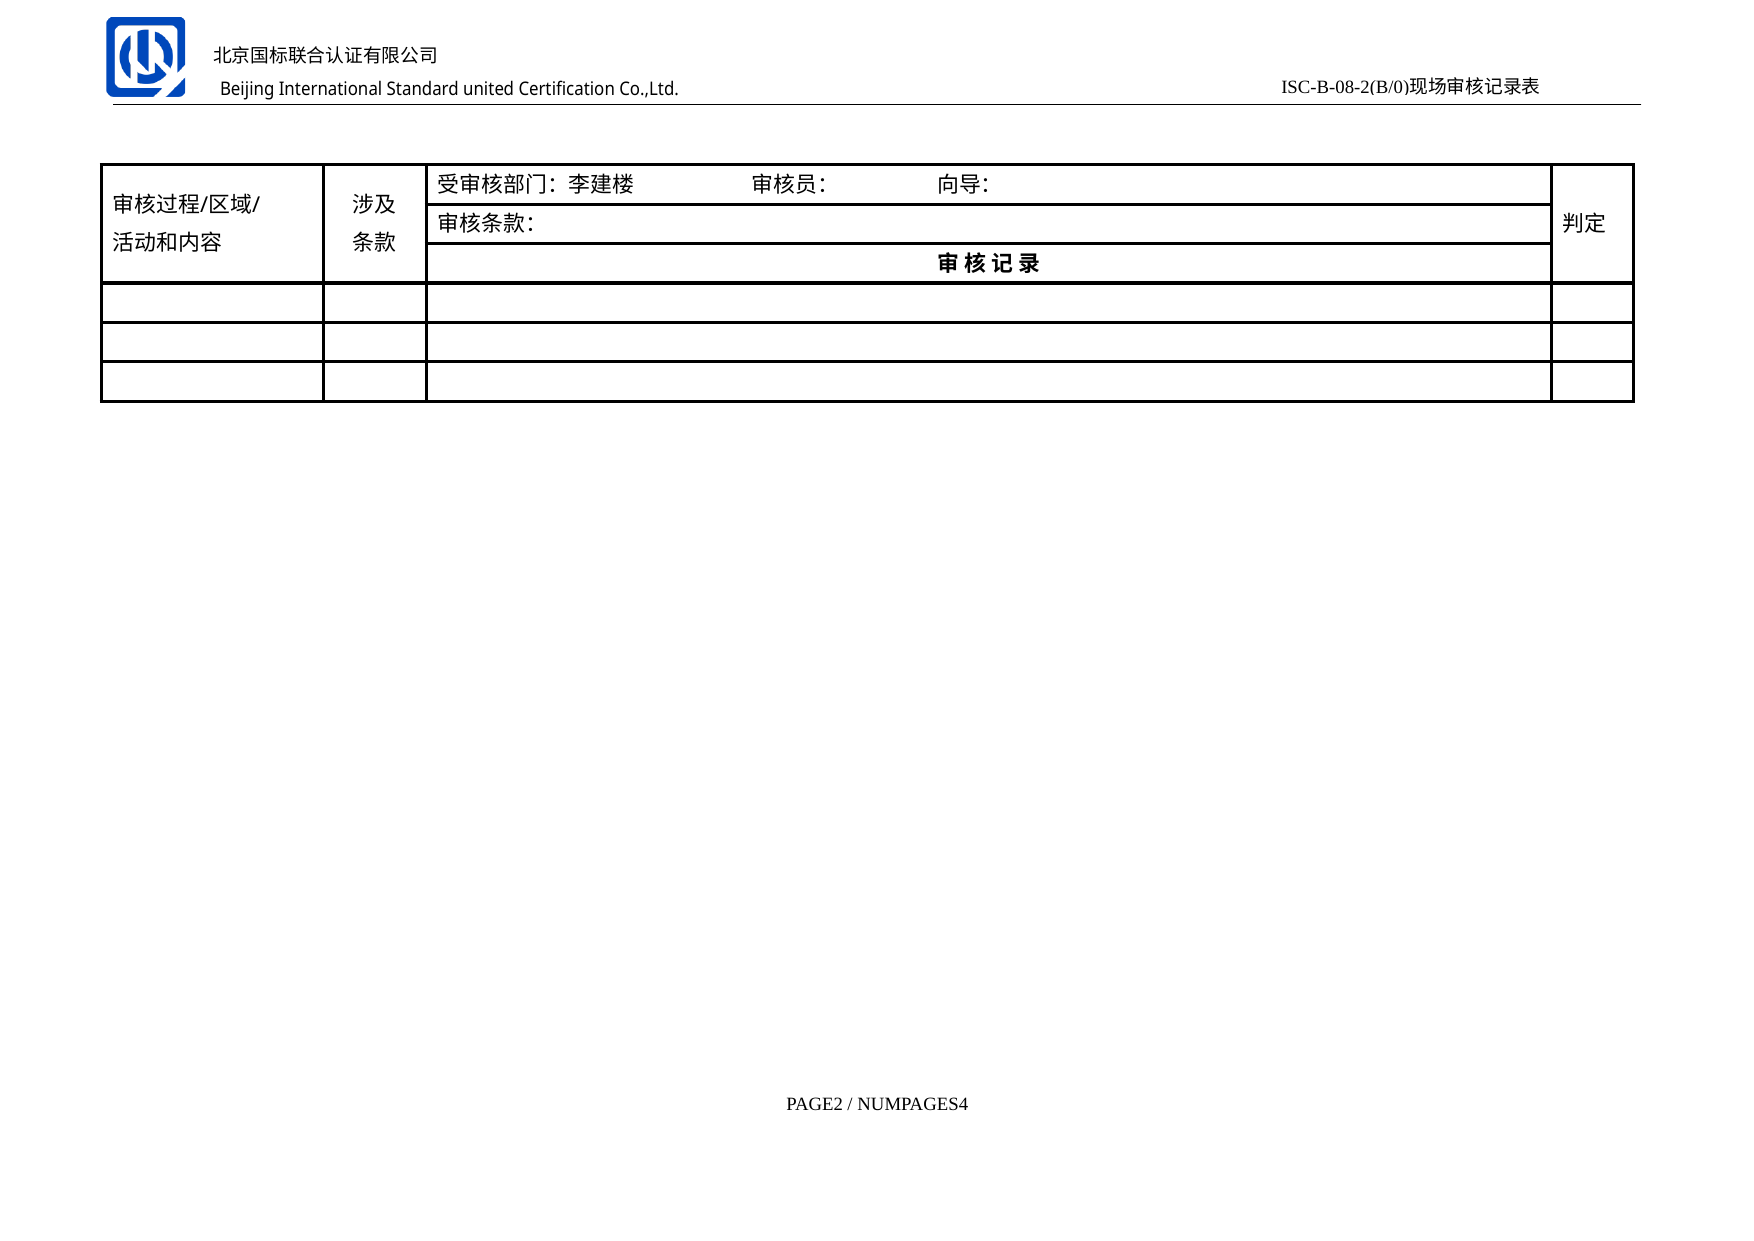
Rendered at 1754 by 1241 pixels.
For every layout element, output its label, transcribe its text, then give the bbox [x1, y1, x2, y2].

table_cell [428, 363, 1550, 399]
table_cell [1553, 324, 1632, 360]
table_cell [325, 363, 425, 399]
table_header 涉及 条款 [325, 166, 425, 281]
picture [106, 17, 186, 97]
table_cell [428, 324, 1550, 360]
table_header 审核过程/区域/ 活动和内容 [103, 166, 322, 281]
table_cell [325, 285, 425, 321]
table_cell [428, 285, 1550, 321]
table_cell 审核条款： [428, 206, 1550, 242]
table_cell [1553, 363, 1632, 399]
table_header 判定 [1553, 166, 1632, 281]
table_cell [1553, 285, 1632, 321]
table_cell [325, 324, 425, 360]
table_cell [103, 324, 322, 360]
table_cell [103, 363, 322, 399]
table_cell 审 核 记 录 [428, 245, 1550, 281]
table_header 受审核部门：李建楼 审核员： 向导： [428, 166, 1550, 203]
table_cell [103, 285, 322, 321]
